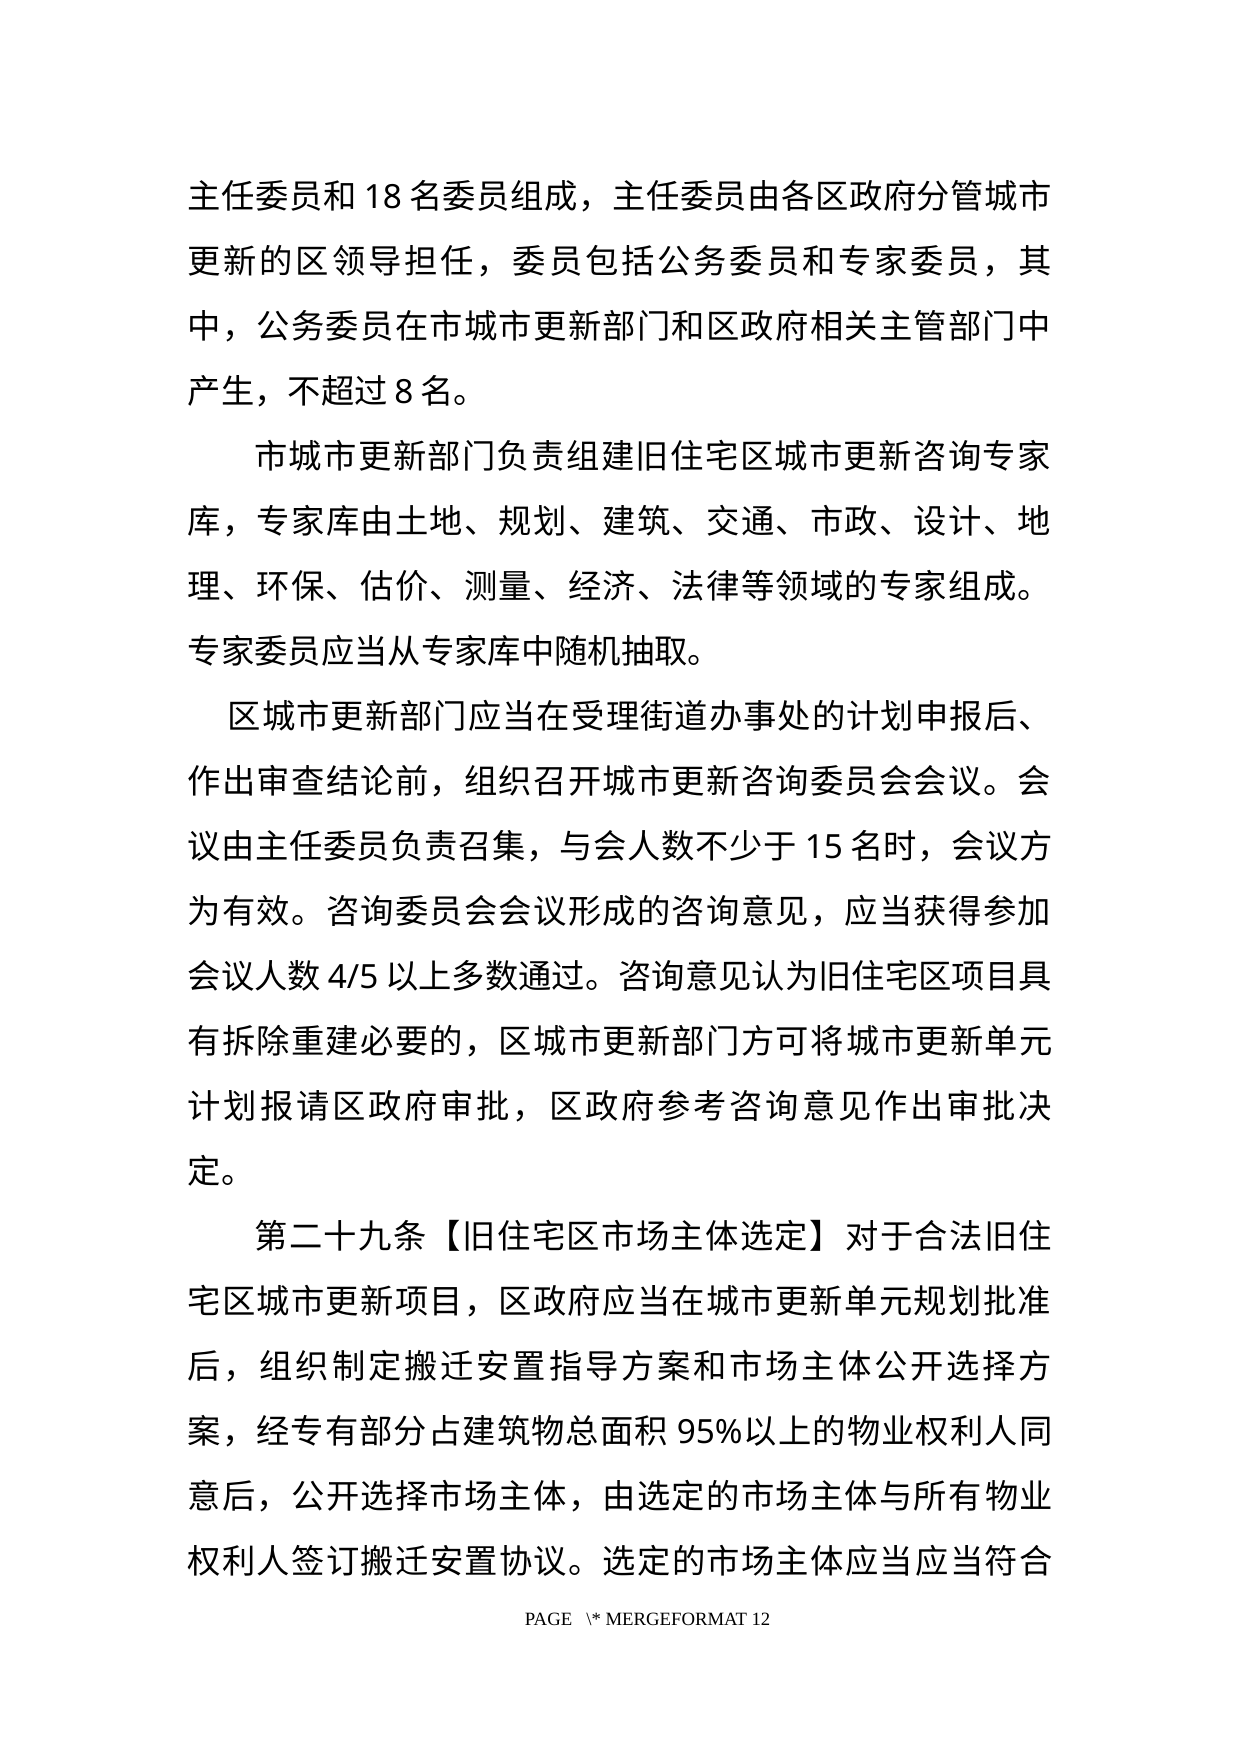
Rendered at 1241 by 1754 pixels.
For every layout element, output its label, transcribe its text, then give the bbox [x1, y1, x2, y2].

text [187, 1202, 1053, 1592]
text 市城市更新部门负责组建旧住宅区城市更新咨询专家库，专家库由土地、规划、建筑、交通、市政、设计、地理、环保、估价、测量、经济、法律等领域的专家组成。专家委员应当从专家库中随机抽取。 区城市更新部门应当在受理街道办事处的计划申报后、作出审查结论前，组织召开城市更新咨询委员会会议。会议由主任委员负责召集，与会人数不少于15名时，会议方为有效。咨询委员会会议形成的咨询意见，应当获得参加会议人数4/5以上多数通过。咨询意见认为旧住宅区项目具有拆除重建必要的，区城市更新部门方可将城市更新单元计划报请区政府审批，区政府参考咨询意见作出审批决定。 [187, 422, 1053, 1202]
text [187, 162, 1053, 422]
